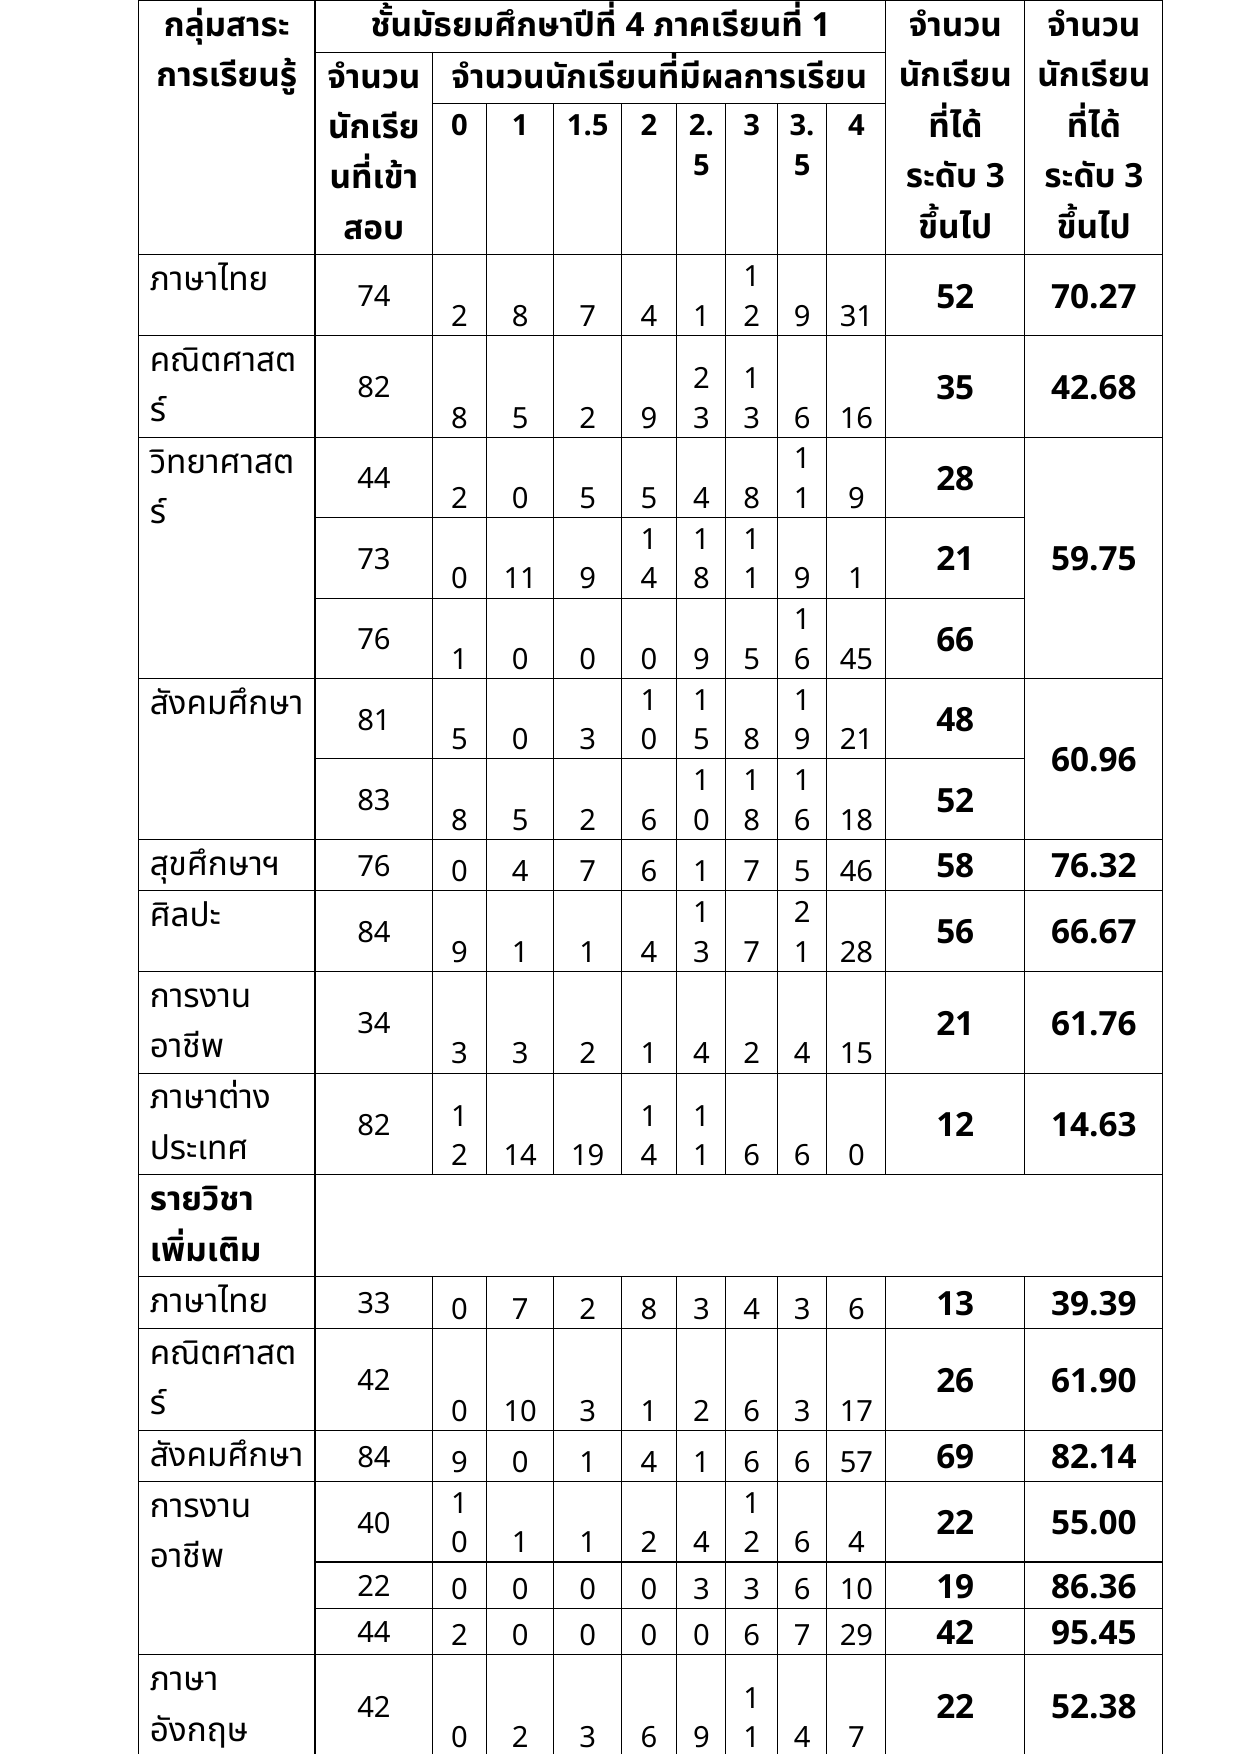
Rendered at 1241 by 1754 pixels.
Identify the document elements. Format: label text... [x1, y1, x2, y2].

table_cell สังคมศึกษา [139, 679, 314, 839]
table_cell 8 [726, 679, 777, 758]
table_cell 6 [778, 1074, 826, 1174]
table_cell 95.45 [1025, 1609, 1162, 1654]
table_cell 9 [778, 255, 826, 335]
table_cell 14.63 [1025, 1074, 1162, 1174]
table_cell 9 [554, 518, 621, 597]
table_cell 84 [316, 1431, 432, 1481]
table_cell คณิตศาสตร์ [139, 1329, 314, 1429]
table_cell 4 [778, 972, 826, 1072]
table_cell 61.90 [1025, 1329, 1162, 1429]
table_cell 22 [886, 1655, 1024, 1754]
table_cell 9 [677, 599, 725, 678]
table_cell 6 [726, 1431, 777, 1481]
table_cell 66.67 [1025, 891, 1162, 971]
table_cell 28 [886, 438, 1024, 517]
table_cell 0 [433, 1277, 486, 1328]
table_cell 5 [554, 438, 621, 517]
table_header ชั้นมัธยมศึกษาปีที่ 4 ภาคเรียนที่ 1 [316, 1, 885, 52]
table_cell 6 [778, 336, 826, 437]
table_cell 83 [316, 759, 432, 839]
table_cell 14 [622, 518, 676, 597]
table_cell 45 [827, 599, 885, 678]
table_cell 2 [433, 255, 486, 335]
table_cell 6 [622, 840, 676, 890]
table_cell 18 [677, 518, 725, 597]
table_cell 1 [487, 104, 553, 254]
table_cell 4 [487, 840, 553, 890]
table_cell 0 [487, 599, 553, 678]
table_cell 6 [726, 1609, 777, 1654]
table_cell 86.36 [1025, 1563, 1162, 1608]
table_cell 9 [677, 1655, 725, 1754]
table_cell 21 [778, 891, 826, 971]
table_cell 2 [677, 1329, 725, 1429]
table_cell 0 [487, 1609, 553, 1654]
table_cell 2 [726, 972, 777, 1072]
table_cell 3 [677, 1277, 725, 1328]
table_cell 26 [886, 1329, 1024, 1429]
table_cell 7 [554, 840, 621, 890]
table_cell 4 [622, 1431, 676, 1481]
table_header กลุ่มสาระการเรียนรู้ [139, 1, 314, 254]
table_cell 4 [622, 255, 676, 335]
table_cell 33 [316, 1277, 432, 1328]
table_cell คณิตศาสตร์ [139, 336, 314, 437]
table_cell 46 [827, 840, 885, 890]
table_cell 1 [554, 891, 621, 971]
table_cell 3 [726, 1563, 777, 1608]
table_cell 0 [622, 599, 676, 678]
table_cell 12 [726, 255, 777, 335]
table_cell 0 [433, 840, 486, 890]
table_cell 2 [554, 972, 621, 1072]
table_cell 2 [487, 1655, 553, 1754]
table_cell 9 [433, 1431, 486, 1481]
table_cell 82 [316, 1074, 432, 1174]
table_cell 60.96 [1025, 679, 1162, 839]
table_cell 1 [433, 599, 486, 678]
table_cell 5 [726, 599, 777, 678]
table_cell การงานอาชีพ [139, 1482, 314, 1654]
table_cell 11 [726, 1655, 777, 1754]
table_cell 6 [778, 1563, 826, 1608]
table_cell 19 [554, 1074, 621, 1174]
table_cell 2 [622, 104, 676, 254]
table_cell 5 [778, 840, 826, 890]
table_cell 66 [886, 599, 1024, 678]
table_cell 3 [554, 1655, 621, 1754]
table_cell วิทยาศาสตร์ [139, 438, 314, 678]
table_cell 11 [726, 518, 777, 597]
table_cell สุขศึกษาฯ [139, 840, 314, 890]
table_cell 6 [726, 1329, 777, 1429]
table_cell 21 [886, 972, 1024, 1072]
table_cell 0 [487, 438, 553, 517]
table_cell 2 [554, 1277, 621, 1328]
table_cell 16 [778, 599, 826, 678]
table_cell 1 [487, 891, 553, 971]
table_cell 4 [827, 104, 885, 254]
table_cell 7 [778, 1609, 826, 1654]
table_cell 0 [677, 1609, 725, 1654]
table_cell 1 [677, 1431, 725, 1481]
table_cell 4 [622, 891, 676, 971]
table_cell 52 [886, 759, 1024, 839]
table_cell 11 [487, 518, 553, 597]
table_cell 11 [677, 1074, 725, 1174]
table_cell 9 [622, 336, 676, 437]
table_cell ภาษาไทย [139, 255, 314, 335]
table_cell 3 [554, 1329, 621, 1429]
table_cell 6 [778, 1482, 826, 1561]
table_cell 73 [316, 518, 432, 597]
table_cell 44 [316, 1609, 432, 1654]
table_cell 9 [433, 891, 486, 971]
table_cell 13 [677, 891, 725, 971]
table_cell 61.76 [1025, 972, 1162, 1072]
table_cell 4 [778, 1655, 826, 1754]
table_cell 0 [433, 1329, 486, 1429]
table_cell 7 [726, 891, 777, 971]
table_cell 2 [433, 1609, 486, 1654]
table_cell 44 [316, 438, 432, 517]
table_cell 69 [886, 1431, 1024, 1481]
table_cell 8 [433, 336, 486, 437]
table_cell 1.5 [554, 104, 621, 254]
table_cell 3 [554, 679, 621, 758]
table_cell รายวิชาเพิ่มเติม [139, 1175, 314, 1276]
table_cell ภาษาต่างประเทศ [139, 1074, 314, 1174]
table_cell 0 [622, 1609, 676, 1654]
table_cell 6 [622, 1655, 676, 1754]
table_cell [316, 1175, 1162, 1276]
table_cell 0 [433, 1655, 486, 1754]
table_cell 39.39 [1025, 1277, 1162, 1328]
table_cell 2.5 [677, 104, 725, 254]
table_cell 76 [316, 599, 432, 678]
table_cell 18 [726, 759, 777, 839]
table_cell 52.38 [1025, 1655, 1162, 1754]
table_cell 0 [487, 679, 553, 758]
table_cell 19 [778, 679, 826, 758]
table_cell 0 [433, 518, 486, 597]
table_cell 2 [554, 759, 621, 839]
table_cell 1 [487, 1482, 553, 1561]
table_cell 0 [433, 104, 486, 254]
table_cell 6 [622, 759, 676, 839]
table_cell 4 [677, 438, 725, 517]
table_cell 1 [827, 518, 885, 597]
table_cell 9 [778, 518, 826, 597]
table_cell 11 [778, 438, 826, 517]
table_cell 5 [622, 438, 676, 517]
table_cell 1 [554, 1431, 621, 1481]
table_cell 0 [622, 1563, 676, 1608]
table_cell 29 [827, 1609, 885, 1654]
table_cell 3 [726, 104, 777, 254]
table_cell 10 [622, 679, 676, 758]
table_cell 3.5 [778, 104, 826, 254]
table_cell 82.14 [1025, 1431, 1162, 1481]
table_header จำนวนนักเรียนที่ได้ระดับ 3 ขึ้นไป [1025, 1, 1162, 254]
table_cell 55.00 [1025, 1482, 1162, 1561]
table_cell 0 [827, 1074, 885, 1174]
table_cell 58 [886, 840, 1024, 890]
table_cell 10 [487, 1329, 553, 1429]
table_cell 0 [433, 1563, 486, 1608]
table_cell 1 [677, 255, 725, 335]
table_cell 1 [677, 840, 725, 890]
table_cell 5 [487, 759, 553, 839]
table_cell สังคมศึกษา [139, 1431, 314, 1481]
table_cell 84 [316, 891, 432, 971]
table_cell 12 [726, 1482, 777, 1561]
table_cell 21 [827, 679, 885, 758]
table_cell 10 [827, 1563, 885, 1608]
table_cell 8 [622, 1277, 676, 1328]
table_cell 31 [827, 255, 885, 335]
table_cell 6 [778, 1431, 826, 1481]
table_cell 57 [827, 1431, 885, 1481]
table_cell 2 [433, 438, 486, 517]
table_cell 13 [726, 336, 777, 437]
table_cell 81 [316, 679, 432, 758]
table_cell 8 [726, 438, 777, 517]
table_cell 21 [886, 518, 1024, 597]
table_cell จำนวนนักเรียนที่เข้าสอบ [316, 53, 432, 254]
table_cell 18 [827, 759, 885, 839]
table_cell 7 [487, 1277, 553, 1328]
table_cell 0 [554, 1609, 621, 1654]
table_cell 59.75 [1025, 438, 1162, 678]
table_cell 4 [677, 972, 725, 1072]
table_cell 3 [778, 1277, 826, 1328]
table_cell จำนวนนักเรียนที่มีผลการเรียน [433, 53, 885, 103]
table_cell 4 [677, 1482, 725, 1561]
table_cell 1 [622, 972, 676, 1072]
table_cell 14 [622, 1074, 676, 1174]
table_cell 6 [726, 1074, 777, 1174]
table_cell 17 [827, 1329, 885, 1429]
table_cell การงานอาชีพ [139, 972, 314, 1072]
table_cell 48 [886, 679, 1024, 758]
table_cell 15 [677, 679, 725, 758]
table_cell 0 [487, 1563, 553, 1608]
table_cell 6 [827, 1277, 885, 1328]
table_cell ภาษาอังกฤษ [139, 1655, 314, 1754]
table_cell 42.68 [1025, 336, 1162, 437]
table_cell 12 [433, 1074, 486, 1174]
table_cell 1 [622, 1329, 676, 1429]
table_cell 3 [487, 972, 553, 1072]
table_cell 22 [316, 1563, 432, 1608]
table_cell 12 [886, 1074, 1024, 1174]
table_cell 8 [433, 759, 486, 839]
table_cell 16 [827, 336, 885, 437]
table_cell 56 [886, 891, 1024, 971]
table_cell 3 [778, 1329, 826, 1429]
table_cell 40 [316, 1482, 432, 1561]
table_cell 28 [827, 891, 885, 971]
table_cell 2 [554, 336, 621, 437]
table_cell 3 [677, 1563, 725, 1608]
table_cell 7 [827, 1655, 885, 1754]
table_cell 7 [726, 840, 777, 890]
table_cell 42 [316, 1655, 432, 1754]
table_cell 10 [677, 759, 725, 839]
table_cell 19 [886, 1563, 1024, 1608]
table_cell 5 [433, 679, 486, 758]
table_cell 0 [487, 1431, 553, 1481]
table_cell 52 [886, 255, 1024, 335]
table_cell 13 [886, 1277, 1024, 1328]
table_cell 9 [827, 438, 885, 517]
table_cell 2 [622, 1482, 676, 1561]
table_cell 14 [487, 1074, 553, 1174]
table_cell 34 [316, 972, 432, 1072]
table_cell 35 [886, 336, 1024, 437]
table_cell 1 [554, 1482, 621, 1561]
table_cell 23 [677, 336, 725, 437]
table_cell 3 [433, 972, 486, 1072]
table_cell 0 [554, 1563, 621, 1608]
table_cell 0 [554, 599, 621, 678]
table_cell 76.32 [1025, 840, 1162, 890]
table_cell 22 [886, 1482, 1024, 1561]
table_cell 4 [827, 1482, 885, 1561]
table_cell 74 [316, 255, 432, 335]
table_cell ศิลปะ [139, 891, 314, 971]
table_cell 16 [778, 759, 826, 839]
table_cell 76 [316, 840, 432, 890]
table_cell 10 [433, 1482, 486, 1561]
table_header จำนวนนักเรียนที่ได้ระดับ 3 ขึ้นไป [886, 1, 1024, 254]
table_cell 4 [726, 1277, 777, 1328]
table_cell 82 [316, 336, 432, 437]
table_cell 42 [886, 1609, 1024, 1654]
table_cell 70.27 [1025, 255, 1162, 335]
table_cell 15 [827, 972, 885, 1072]
table_cell 5 [487, 336, 553, 437]
table_cell 7 [554, 255, 621, 335]
table_cell ภาษาไทย [139, 1277, 314, 1328]
table_cell 42 [316, 1329, 432, 1429]
table_cell 8 [487, 255, 553, 335]
